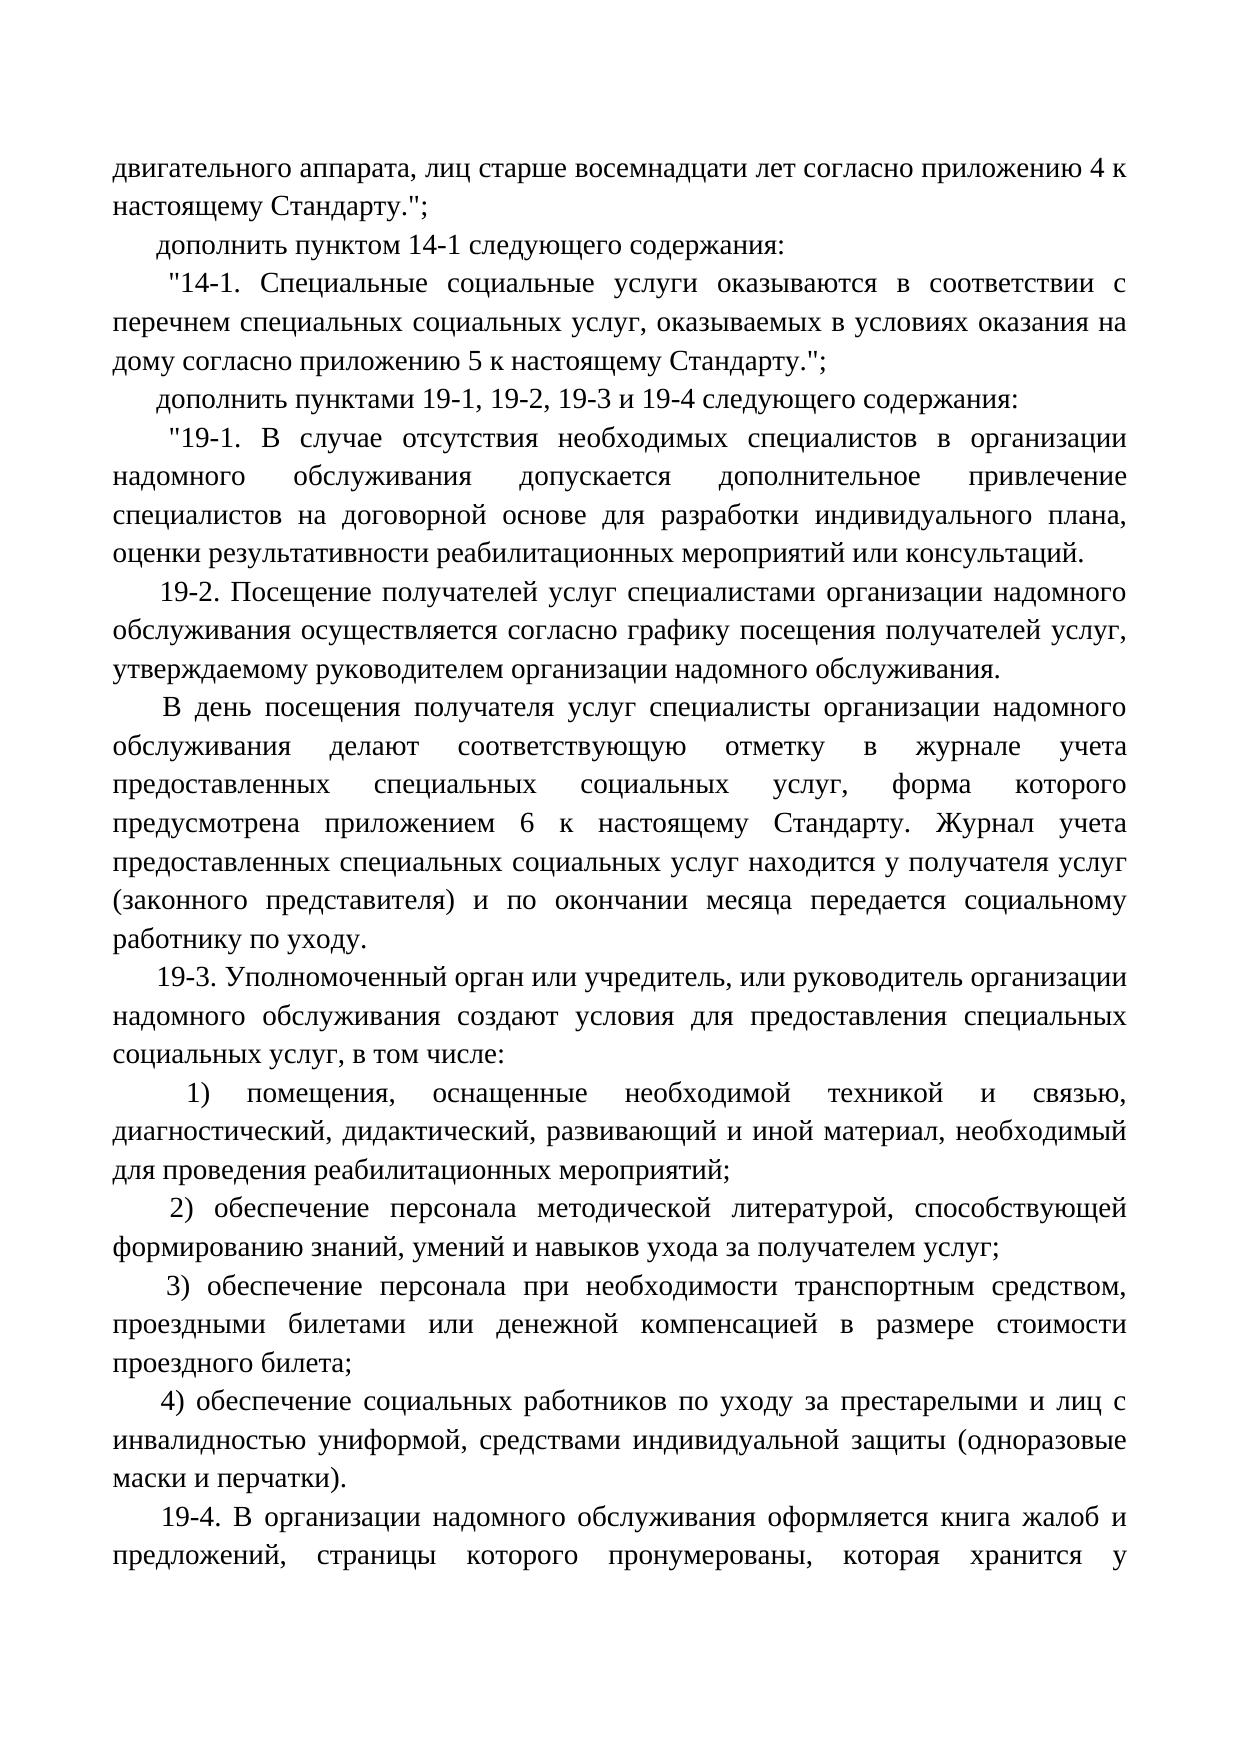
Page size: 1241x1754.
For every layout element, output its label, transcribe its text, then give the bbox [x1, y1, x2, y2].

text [112, 1499, 1128, 1571]
text 3) обеспечение персонала при необходимости транспортным средством, проездными билетами или денежной компенсацией в размере стоимости проездного билета; [112, 1268, 1128, 1378]
text дополнить пунктом 14-1 следующего содержания: [112, 227, 1128, 261]
text 19-3. Уполномоченный орган или учредитель, или руководитель организации надомного обслуживания создают условия для предоставления специальных социальных услуг, в том числе: [112, 959, 1128, 1070]
text 19-2. Посещение получателей услуг специалистами организации надомного обслуживания осуществляется согласно графику посещения получателей услуг, утверждаемому руководителем организации надомного обслуживания. [112, 574, 1128, 684]
text "14-1. Специальные социальные услуги оказываются в соответствии с перечнем специальных социальных услуг, оказываемых в условиях оказания на дому согласно приложению 5 к настоящему Стандарту."; [112, 266, 1128, 376]
text 1) помещения, оснащенные необходимой техникой и связью, диагностический, дидактический, развивающий и иной материал, необходимый для проведения реабилитационных мероприятий; [112, 1075, 1128, 1186]
text дополнить пунктами 19-1, 19-2, 19-3 и 19-4 следующего содержания: [112, 381, 1128, 415]
text 2) обеспечение персонала методической литературой, способствующей формированию знаний, умений и навыков ухода за получателем услуг; [112, 1191, 1128, 1263]
text В день посещения получателя услуг специалисты организации надомного обслуживания делают соответствующую отметку в журнале учета предоставленных специальных социальных услуг, форма которого предусмотрена приложением 6 к настоящему Стандарту. Журнал учета предоставленных специальных социальных услуг находится у получателя услуг (законного представителя) и по окончании месяца передается социальному работнику по уходу. [112, 689, 1128, 954]
text 4) обеспечение социальных работников по уходу за престарелыми и лиц с инвалидностью униформой, средствами индивидуальной защиты (одноразовые маски и перчатки). [112, 1383, 1128, 1494]
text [112, 150, 1128, 222]
text "19-1. В случае отсутствия необходимых специалистов в организации надомного обслуживания допускается дополнительное привлечение специалистов на договорной основе для разработки индивидуального плана, оценки результативности реабилитационных мероприятий или консультаций. [112, 420, 1128, 569]
